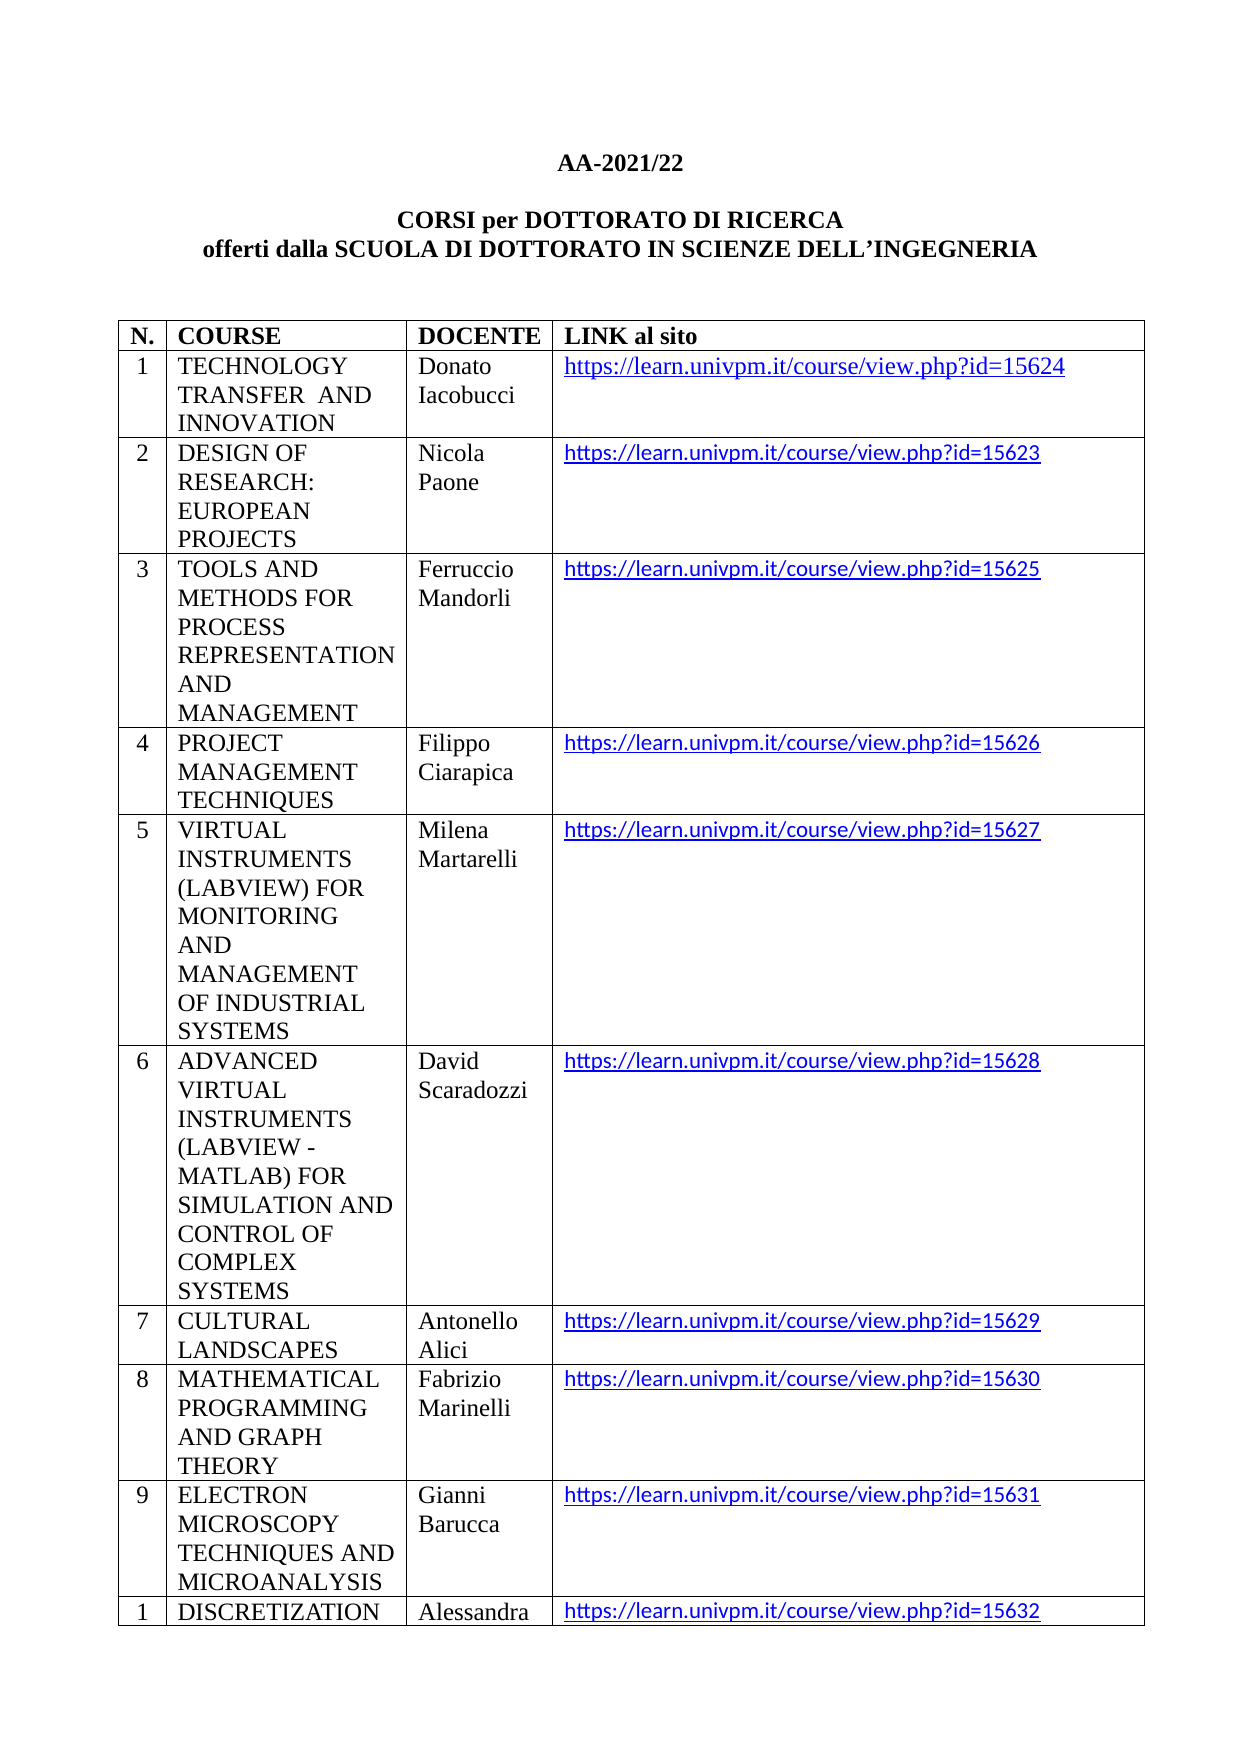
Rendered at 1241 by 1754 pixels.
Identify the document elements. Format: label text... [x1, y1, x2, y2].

table_cell 10 [119, 1597, 166, 1625]
table_cell Antonello Alici [407, 1306, 552, 1363]
table_cell DESIGN OF RESEARCH: EUROPEAN PROJECTS [167, 438, 406, 553]
table_cell 6 [119, 1046, 166, 1305]
table_cell https://learn.univpm.it/course/view.php?id=15628 [553, 1046, 1144, 1305]
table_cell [167, 1597, 406, 1625]
table_cell Filippo Ciarapica [407, 728, 552, 814]
table_cell MATHEMATICAL PROGRAMMING AND GRAPH THEORY [167, 1365, 406, 1479]
text AA-2021/22 [118, 148, 1122, 176]
table_cell 8 [119, 1365, 166, 1479]
table_header DOCENTE [407, 321, 552, 350]
table_cell 5 [119, 815, 166, 1045]
table_cell ELECTRON MICROSCOPY TECHNIQUES AND MICROANALYSIS [167, 1481, 406, 1596]
table_cell Fabrizio Marinelli [407, 1365, 552, 1479]
table_cell TOOLS AND METHODS FOR PROCESS REPRESENTATION AND MANAGEMENT [167, 554, 406, 727]
table_cell David Scaradozzi [407, 1046, 552, 1305]
table_cell https://learn.univpm.it/course/view.php?id=15625 [553, 554, 1144, 727]
table_cell https://learn.univpm.it/course/view.php?id=15631 [553, 1481, 1144, 1596]
table_cell https://learn.univpm.it/course/view.php?id=15627 [553, 815, 1144, 1045]
table_cell https://learn.univpm.it/course/view.php?id=15626 [553, 728, 1144, 814]
table_header COURSE [167, 321, 406, 350]
table_header LINK al sito [553, 321, 1144, 350]
table_cell PROJECT MANAGEMENT TECHNIQUES [167, 728, 406, 814]
table_cell 3 [119, 554, 166, 727]
table_cell Gianni Barucca [407, 1481, 552, 1596]
table_cell https://learn.univpm.it/course/view.php?id=15630 [553, 1365, 1144, 1479]
table_cell https://learn.univpm.it/course/view.php?id=15624 [553, 351, 1144, 437]
table_cell https://learn.univpm.it/course/view.php?id=15629 [553, 1306, 1144, 1363]
table_cell TECHNOLOGY TRANSFER AND INNOVATION [167, 351, 406, 437]
text CORSI per DOTTORATO DI RICERCA [118, 205, 1122, 234]
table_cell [553, 1597, 1144, 1625]
table_cell 4 [119, 728, 166, 814]
text offerti dalla SCUOLA DI DOTTORATO IN SCIENZE DELL’INGEGNERIA [118, 234, 1122, 263]
table_cell Ferruccio Mandorli [407, 554, 552, 727]
table_cell https://learn.univpm.it/course/view.php?id=15623 [553, 438, 1144, 553]
table_cell VIRTUAL INSTRUMENTS (LABVIEW) FOR MONITORING AND MANAGEMENT OF INDUSTRIAL SYSTEMS [167, 815, 406, 1045]
table_cell Milena Martarelli [407, 815, 552, 1045]
table_cell 9 [119, 1481, 166, 1596]
table_cell ADVANCED VIRTUAL INSTRUMENTS (LABVIEW - MATLAB) FOR SIMULATION AND CONTROL OF COMPLEX SYSTEMS [167, 1046, 406, 1305]
table_cell Donato Iacobucci [407, 351, 552, 437]
table_cell Alessandra Nigro [407, 1597, 552, 1625]
table_cell 2 [119, 438, 166, 553]
table_cell CULTURAL LANDSCAPES [167, 1306, 406, 1363]
table_cell 7 [119, 1306, 166, 1363]
table_header N. [119, 321, 166, 350]
table_cell Nicola Paone [407, 438, 552, 553]
table_cell 1 [119, 351, 166, 437]
